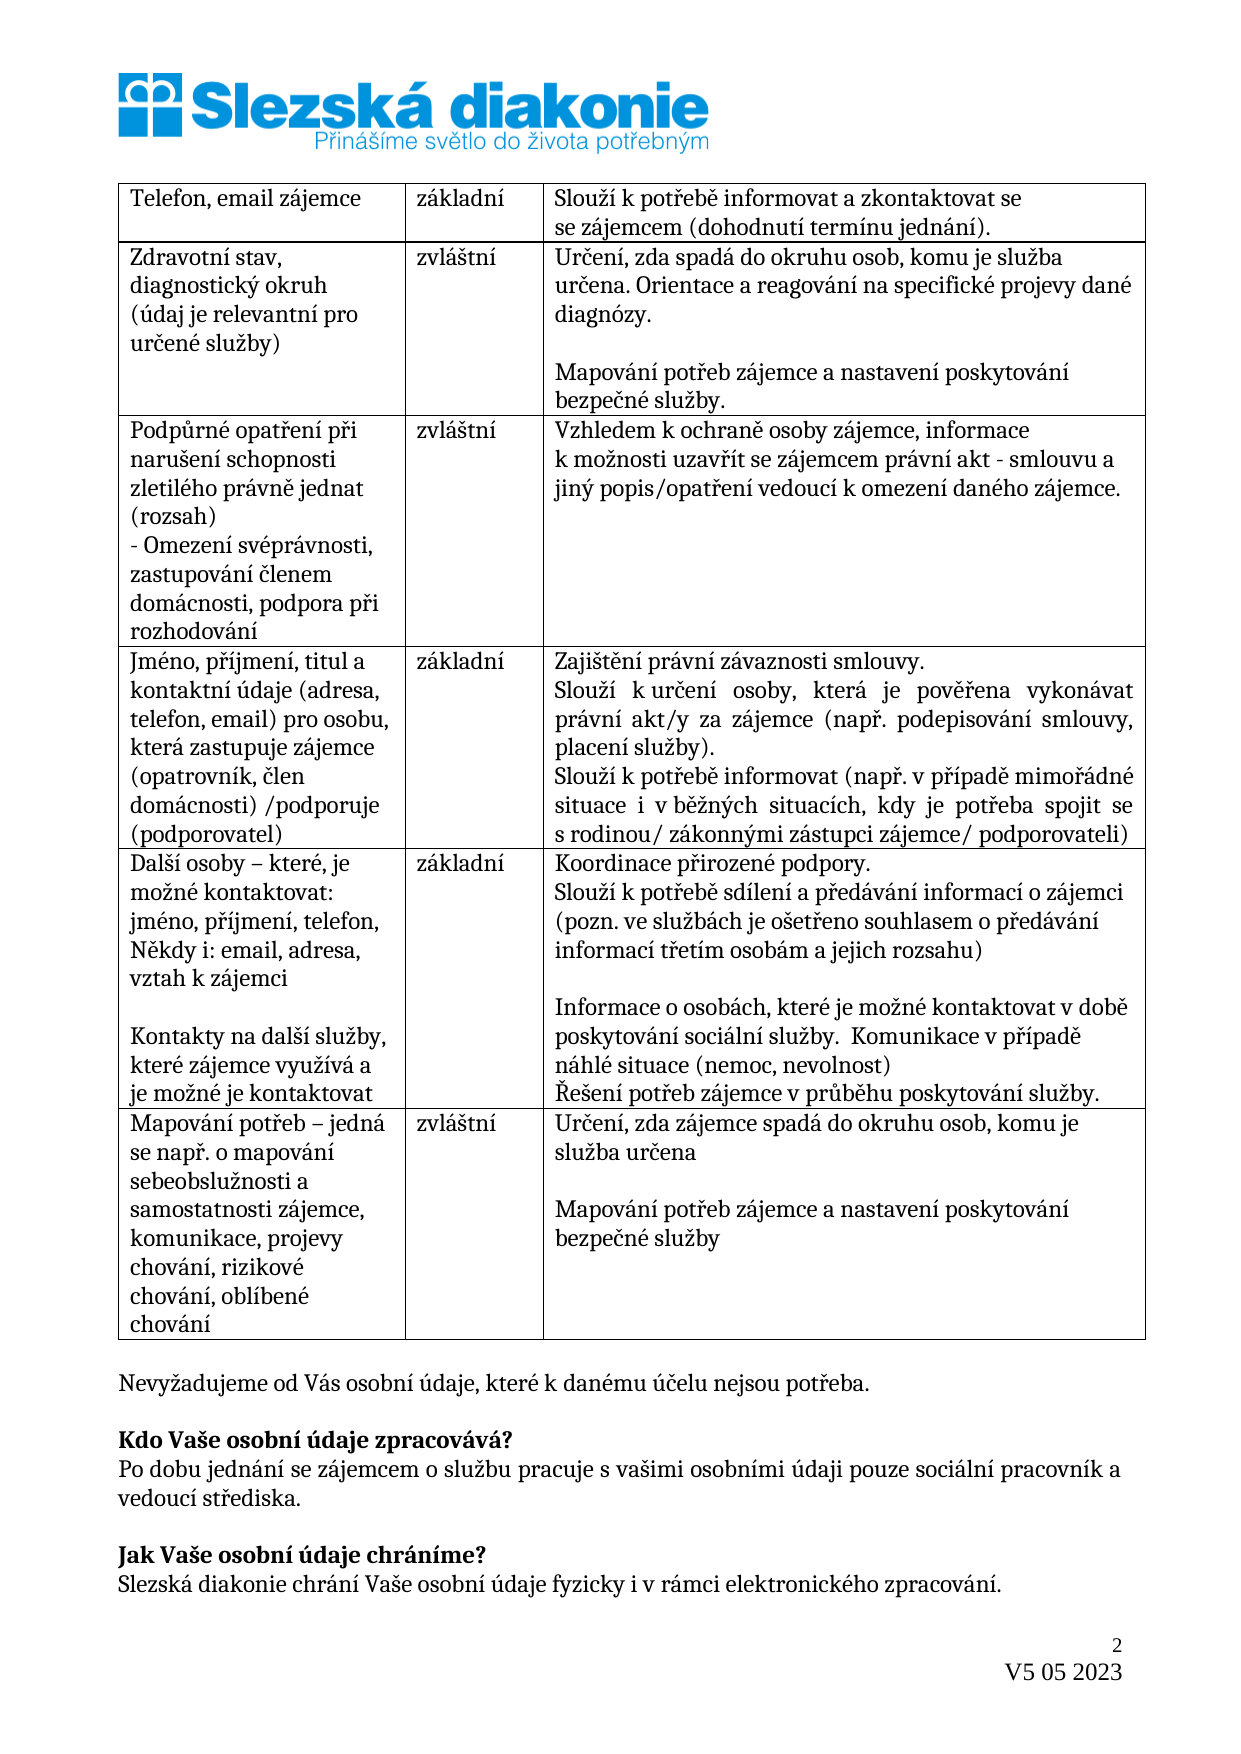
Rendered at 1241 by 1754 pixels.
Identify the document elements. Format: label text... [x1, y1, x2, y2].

table_cell Vzhledem k ochraně osoby zájemce, informace k možnosti uzavřít se zájemcem právní akt - smlouvu a jiný popis/opatření vedoucí k omezení daného zájemce. [544, 416, 1145, 646]
table_cell Mapování potřeb – jedná se např. o mapování sebeobslužnosti a samostatnosti zájemce, komunikace, projevy chování, rizikové chování, oblíbené chování [119, 1109, 405, 1339]
table_cell zvláštní [406, 1109, 543, 1339]
table_cell Jméno, příjmení, titul a kontaktní údaje (adresa, telefon, email) pro osobu, která zastupuje zájemce (opatrovník, člen domácnosti) /podporuje (podporovatel) [119, 647, 405, 848]
table_cell Telefon, email zájemce [119, 184, 405, 241]
table_cell zvláštní [406, 416, 543, 646]
table_cell Další osoby – které, je možné kontaktovat: jméno, příjmení, telefon, Někdy i: email, adresa, vztah k zájemci Kontakty na další služby, které zájemce využívá a je možné je kontaktovat [119, 849, 405, 1108]
text Slezská diakonie chrání Vaše osobní údaje fyzicky i v rámci elektronického zpracování. [118, 1570, 1122, 1599]
table_cell Koordinace přirozené podpory. Slouží k potřebě sdílení a předávání informací o zájemci (pozn. ve službách je ošetřeno souhlasem o předávání informací třetím osobám a jejich rozsahu) Informace o osobách, které je možné kontaktovat v době poskytování sociální služby. Komunikace v případě náhlé situace (nemoc, nevolnost) Řešení potřeb zájemce v průběhu poskytování služby. [544, 849, 1145, 1108]
table_cell základní [406, 647, 543, 848]
table_cell základní [406, 184, 543, 241]
table_cell základní [406, 849, 543, 1108]
table_cell Podpůrné opatření při narušení schopnosti zletilého právně jednat (rozsah) - Omezení svéprávnosti, zastupování členem domácnosti, podpora při rozhodování [119, 416, 405, 646]
picture [118, 73, 709, 154]
table_cell Zdravotní stav, diagnostický okruh (údaj je relevantní pro určené služby) [119, 243, 405, 415]
table_cell zvláštní [406, 243, 543, 415]
text Kdo Vaše osobní údaje zpracovává? [118, 1426, 1122, 1455]
text Jak Vaše osobní údaje chráníme? [118, 1541, 1122, 1570]
table_cell Určení, zda spadá do okruhu osob, komu je služba určena. Orientace a reagování na specifické projevy dané diagnózy. Mapování potřeb zájemce a nastavení poskytování bezpečné služby. [544, 243, 1145, 415]
picture [685, 102, 695, 108]
table_cell Určení, zda zájemce spadá do okruhu osob, komu je služba určena Mapování potřeb zájemce a nastavení poskytování bezpečné služby [544, 1109, 1145, 1339]
table_cell Zajištění právní závaznosti smlouvy. Slouží k určení osoby, která je pověřena vykonávat právní akt/y za zájemce (např. podepisování smlouvy, placení služby). Slouží k potřebě informovat (např. v případě mimořádné situace i v běžných situacích, kdy je potřeba spojit se s rodinou/ zákonnými zástupci zájemce/ podporovateli) [544, 647, 1145, 848]
text Po dobu jednání se zájemcem o službu pracuje s vašimi osobními údaji pouze sociální pracovník a vedoucí střediska. [118, 1455, 1122, 1513]
table_cell Slouží k potřebě informovat a zkontaktovat se se zájemcem (dohodnutí termínu jednání). [544, 184, 1145, 241]
text Nevyžadujeme od Vás osobní údaje, které k danému účelu nejsou potřeba. [118, 1369, 1122, 1398]
